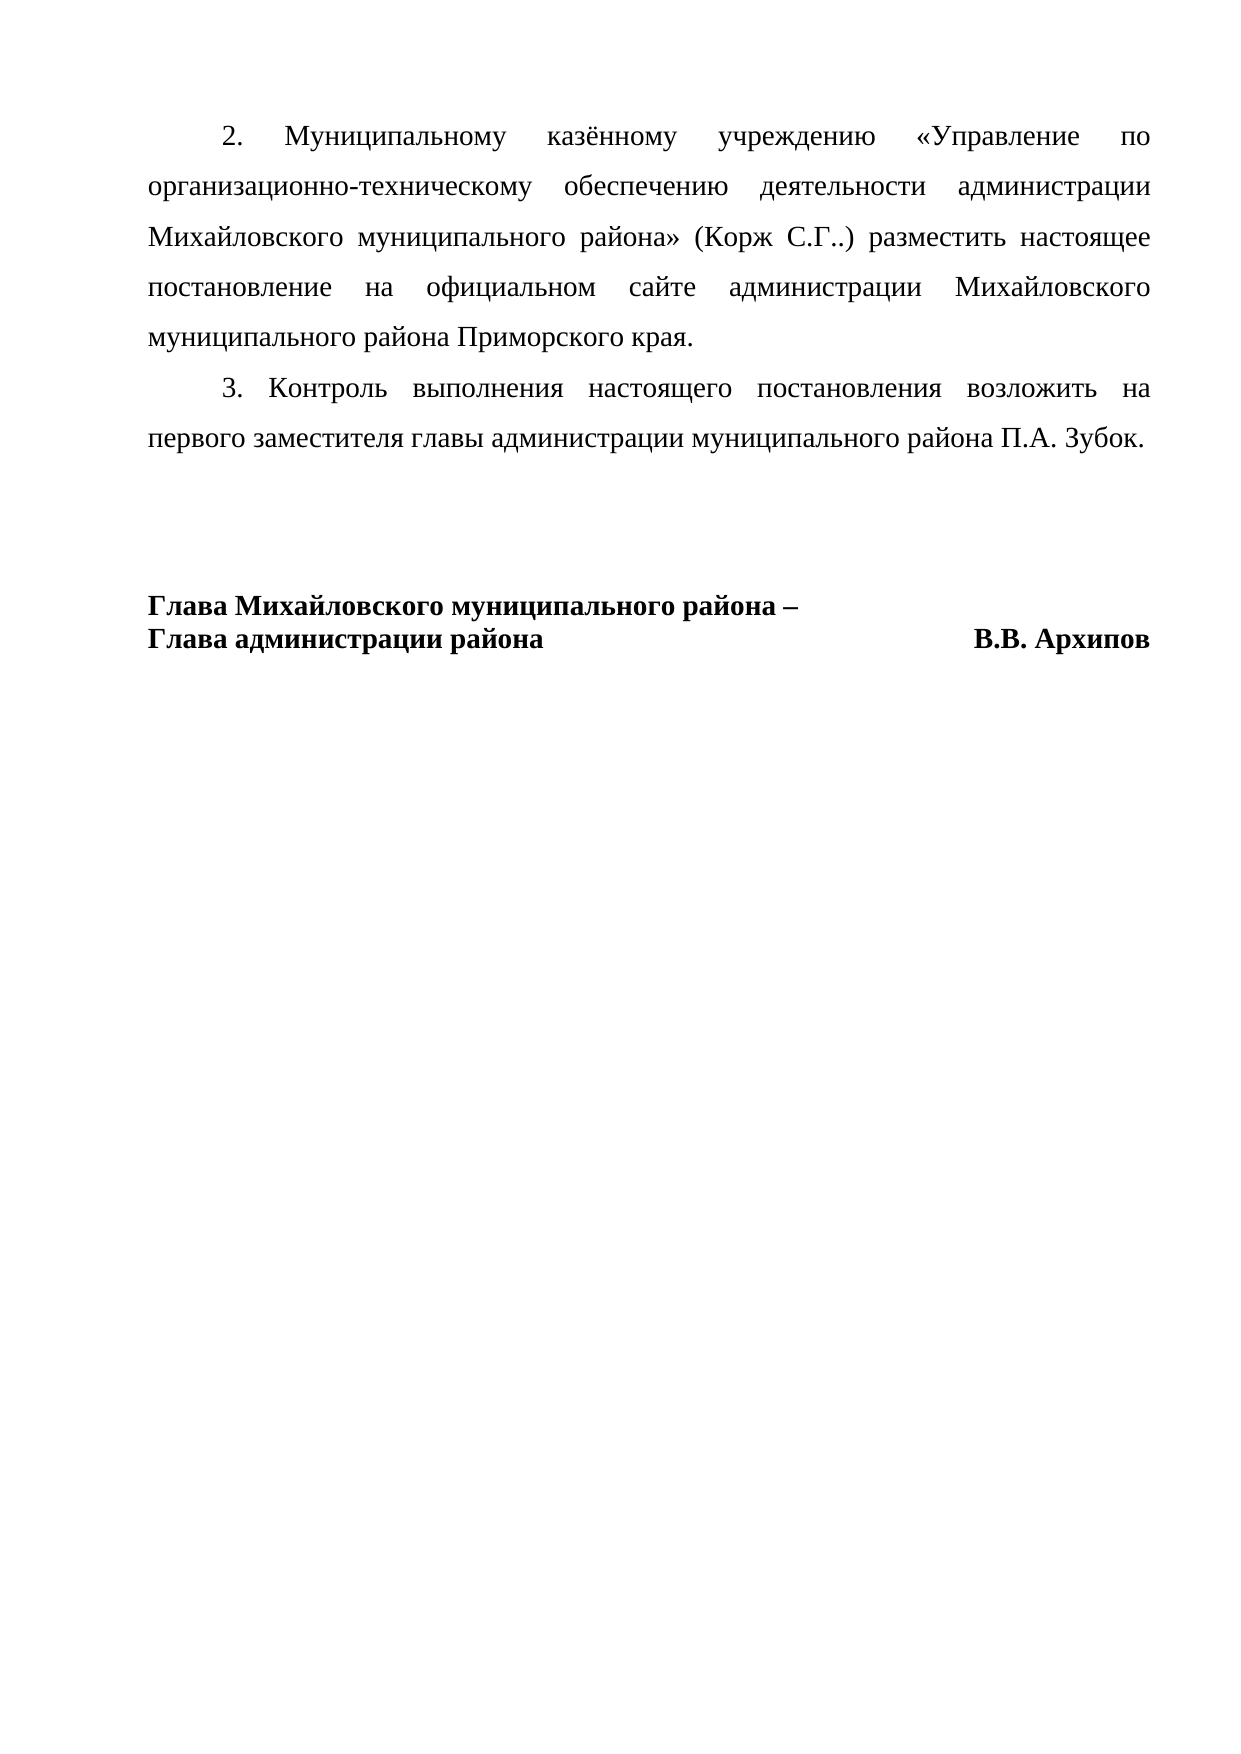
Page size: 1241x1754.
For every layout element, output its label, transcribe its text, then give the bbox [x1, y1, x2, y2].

text Глава Михайловского муниципального района – [148, 588, 1157, 621]
text Глава администрации района В.В. Архипов [148, 621, 1157, 655]
text 2. Муниципальному казённому учреждению «Управление по организационно-техническому обеспечению деятельности администрации Михайловского муниципального района» (Корж С.Г..) разместить настоящее постановление на официальном сайте администрации Михайловского муниципального района Приморского края. [148, 118, 1152, 353]
text 3. Контроль выполнения настоящего постановления возложить на первого заместителя главы администрации муниципального района П.А. Зубок. [148, 370, 1152, 454]
